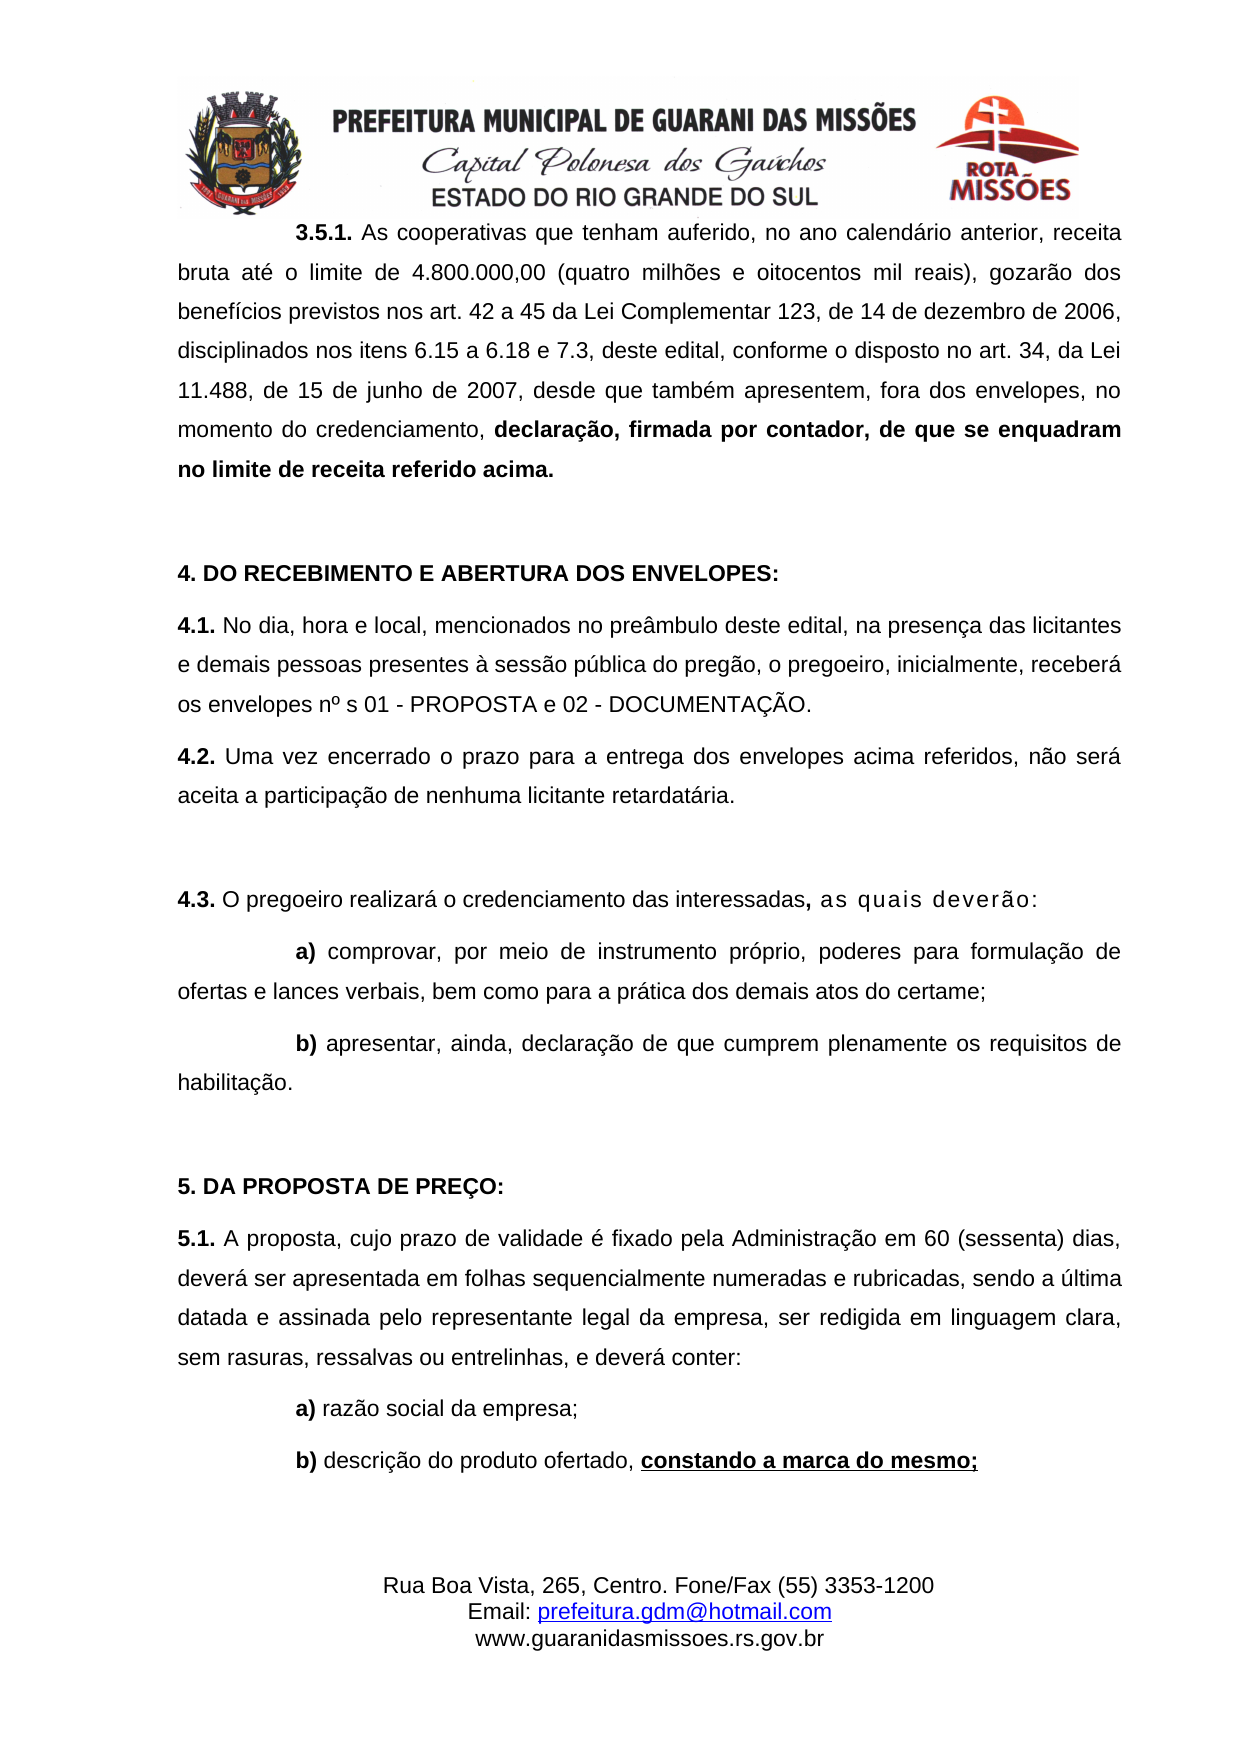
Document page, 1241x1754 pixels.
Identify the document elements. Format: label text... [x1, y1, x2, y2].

text b) descrição do produto ofertado, constando a marca do mesmo; [177, 1447, 1122, 1474]
text 4.1. No dia, hora e local, mencionados no preâmbulo deste edital, na presença das licitantes e demais pessoas presentes à sessão pública do pregão, o pregoeiro, inicialmente, receberá os envelopes nº s 01 - PROPOSTA e 02 - DOCUMENTAÇÃO. [177, 612, 1122, 717]
text 4.3. O pregoeiro realizará o credenciamento das interessadas, as quais deverão: [177, 886, 1122, 912]
text 3.5.1. As cooperativas que tenham auferido, no ano calendário anterior, receita bruta até o limite de 4.800.000,00 (quatro milhões e oitocentos mil reais), gozarão dos benefícios previstos nos art. 42 a 45 da Lei Complementar 123, de 14 de dezembro de 2006, disciplinados nos itens 6.15 a 6.18 e 7.3, deste edital, conforme o disposto no art. 34, da Lei 11.488, de 15 de junho de 2007, desde que também apresentem, fora dos envelopes, no momento do credenciamento, declaração, firmada por contador, de que se enquadram no limite de receita referido acima. [177, 219, 1122, 482]
text 5.1. A proposta, cujo prazo de validade é fixado pela Administração em 60 (sessenta) dias, deverá ser apresentada em folhas sequencialmente numeradas e rubricadas, sendo a última datada e assinada pelo representante legal da empresa, ser redigida em linguagem clara, sem rasuras, ressalvas ou entrelinhas, e deverá conter: [177, 1225, 1122, 1370]
text a) comprovar, por meio de instrumento próprio, poderes para formulação de ofertas e lances verbais, bem como para a prática dos demais atos do certame; [177, 938, 1122, 1004]
text 4.2. Uma vez encerrado o prazo para a entrega dos envelopes acima referidos, não será aceita a participação de nenhuma licitante retardatária. [177, 743, 1122, 808]
text 4. DO RECEBIMENTO E ABERTURA DOS ENVELOPES: [177, 560, 1122, 586]
text 5. DA PROPOSTA DE PREÇO: [177, 1173, 1122, 1199]
picture [177, 76, 1079, 219]
text a) razão social da empresa; [177, 1395, 1122, 1422]
text b) apresentar, ainda, declaração de que cumprem plenamente os requisitos de habilitação. [177, 1029, 1122, 1095]
